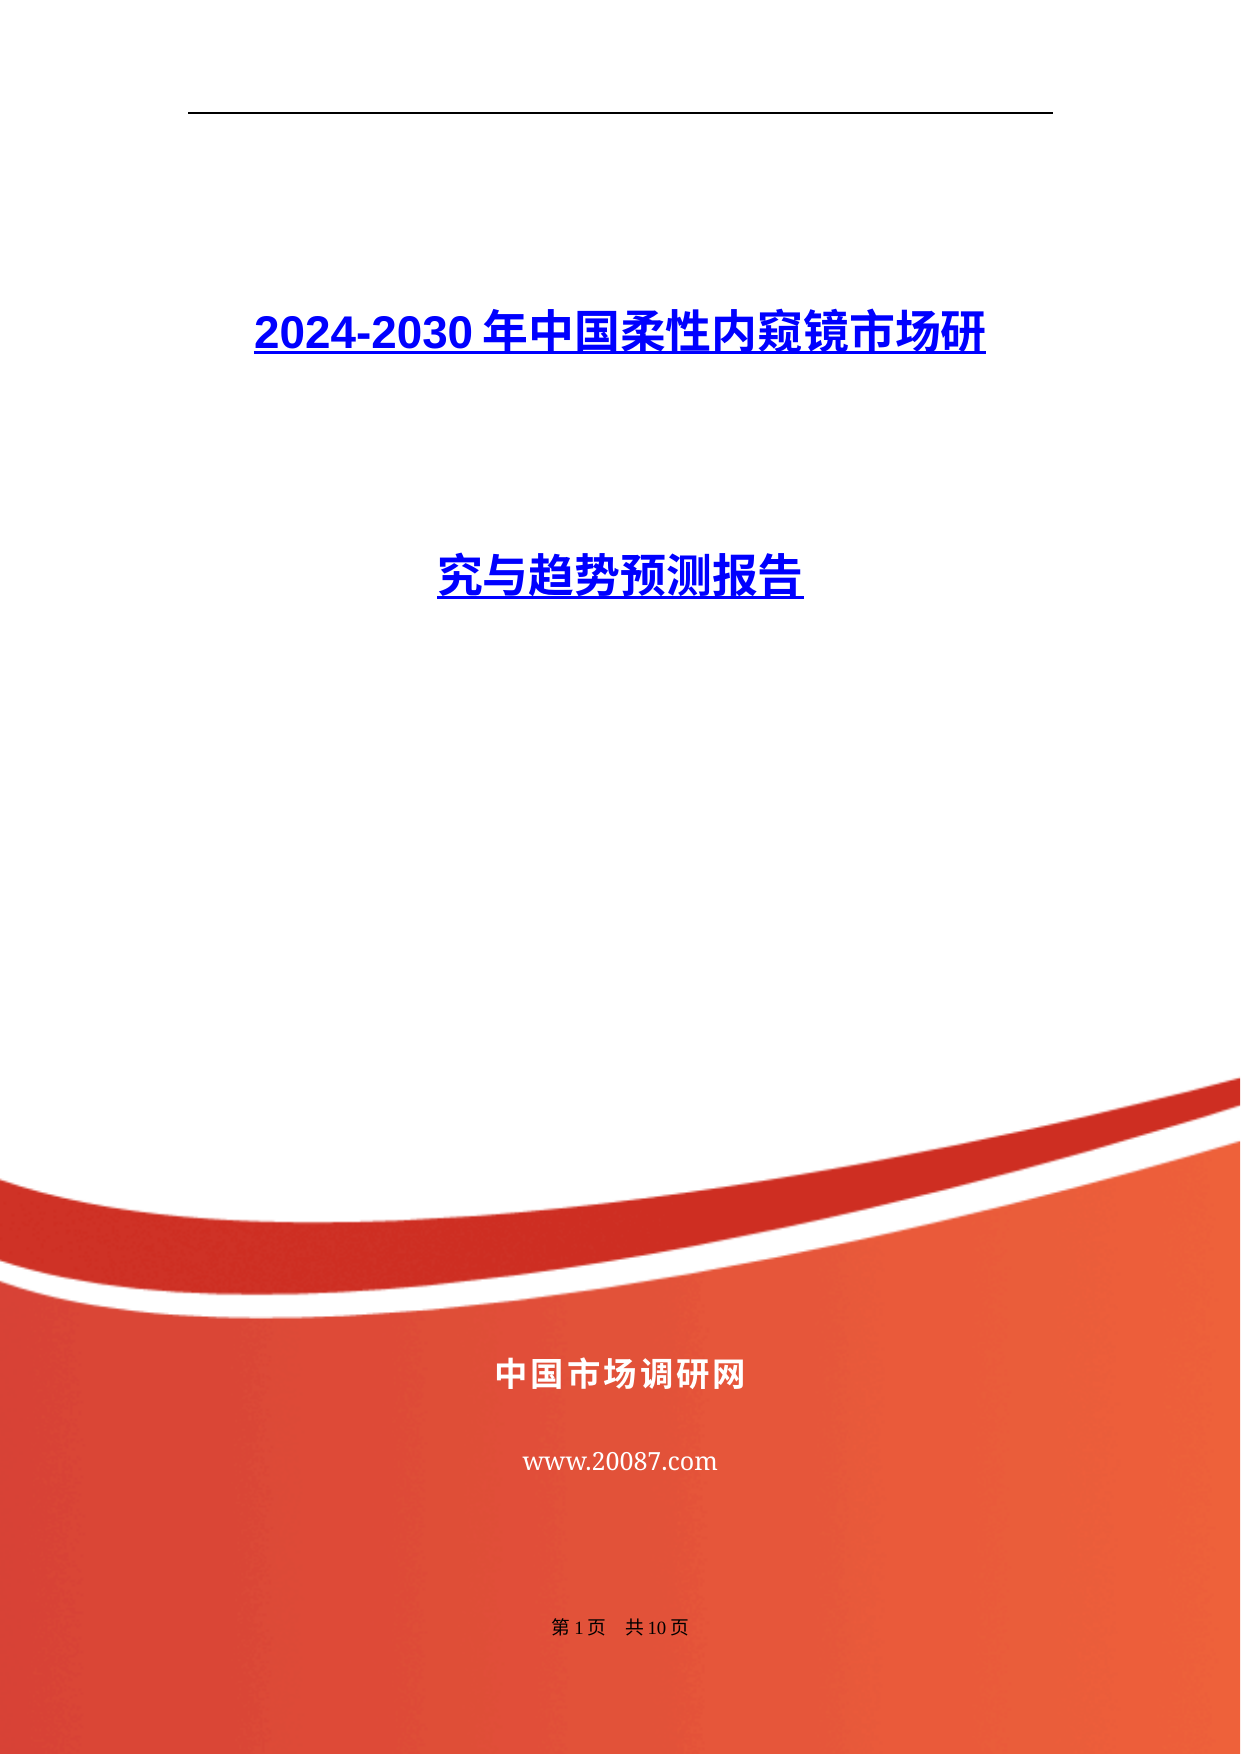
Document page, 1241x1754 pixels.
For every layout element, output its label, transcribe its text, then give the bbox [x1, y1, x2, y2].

picture [0, 1006, 1241, 1754]
table_header 2024-2030年中国柔性内窥镜市场研究与趋势预测报告 [188, 207, 1053, 773]
text www.20087.com [187, 1428, 1053, 1493]
subtitle 中国市场调研网 [187, 1339, 1053, 1404]
